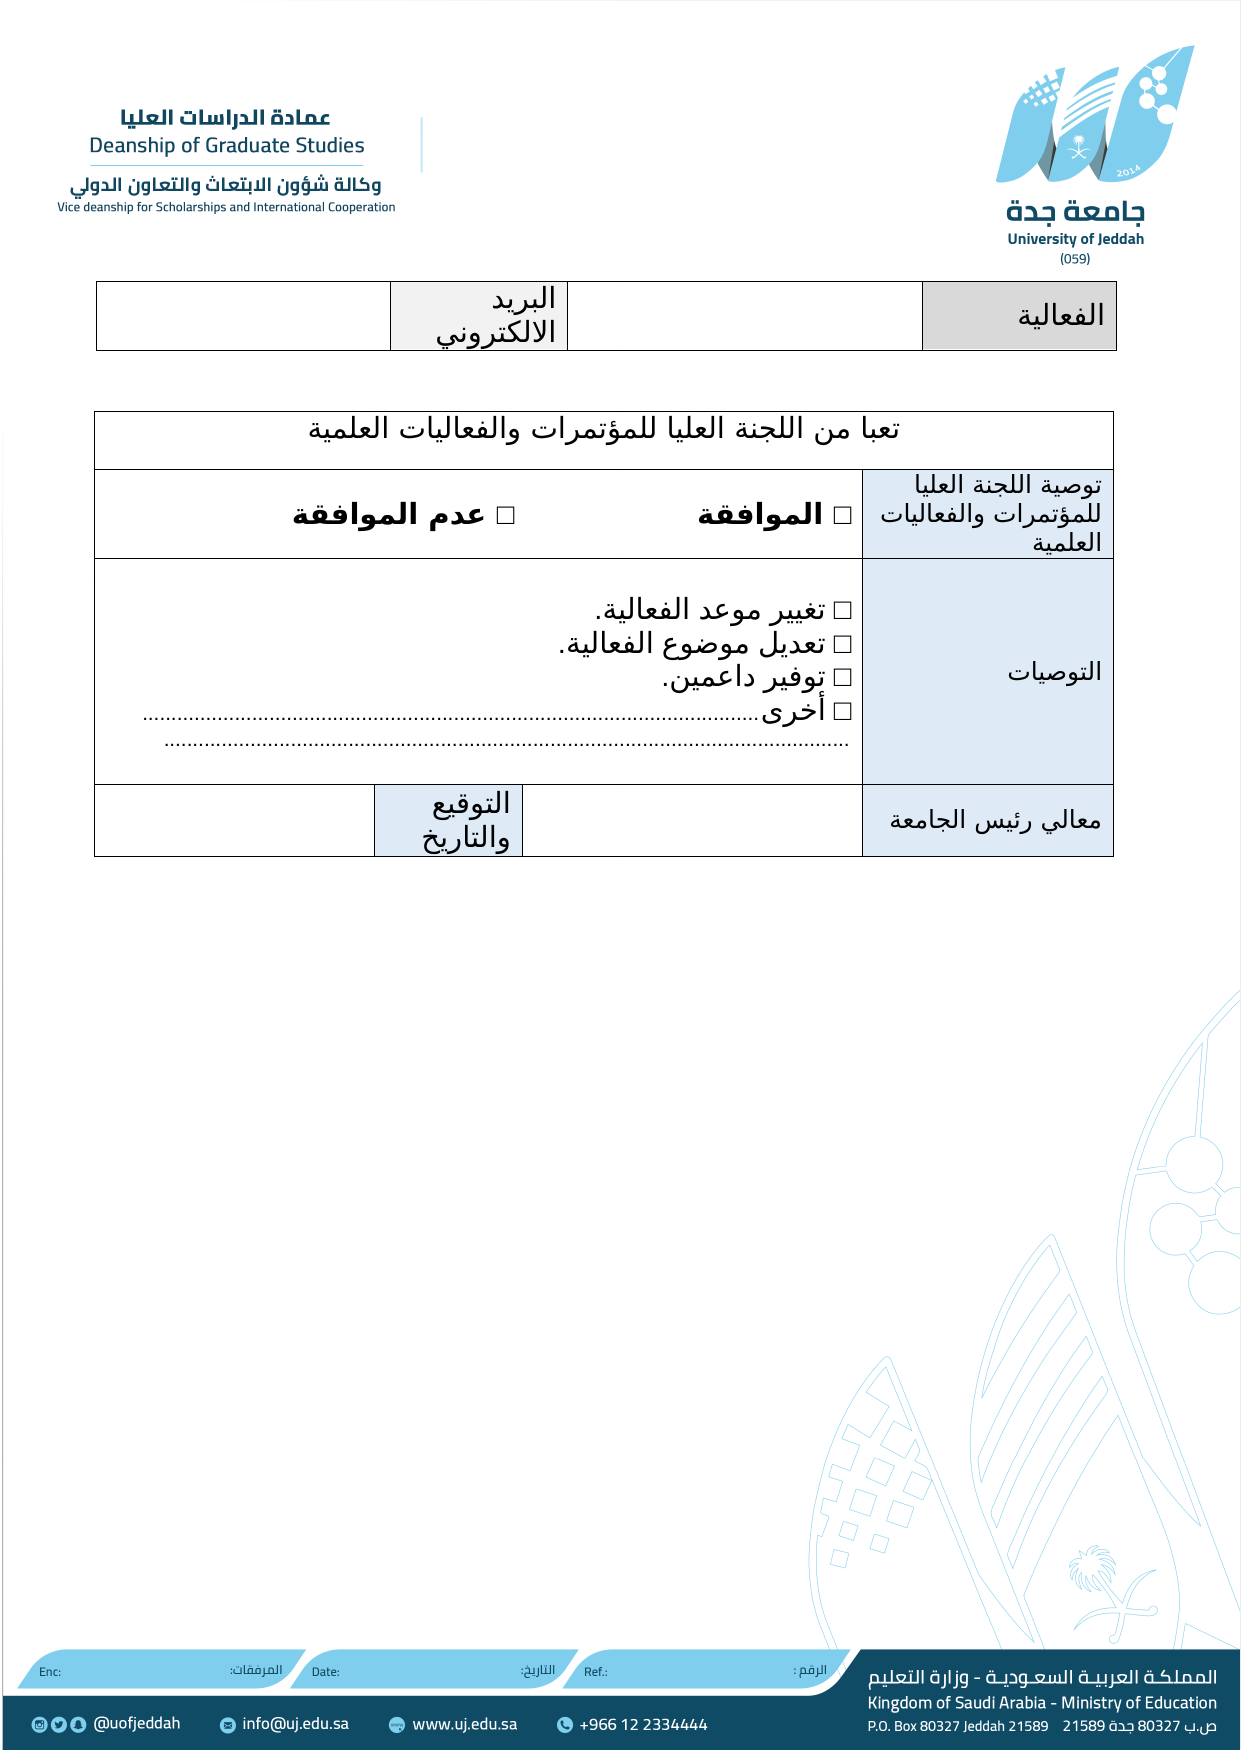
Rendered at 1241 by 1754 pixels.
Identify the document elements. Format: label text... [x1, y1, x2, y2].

table_cell معالي رئيس الجامعة [863, 785, 1113, 856]
table_cell البريد الالكتروني [391, 282, 567, 349]
table_cell [568, 282, 922, 349]
table_cell [95, 785, 374, 856]
picture [2, 0, 1241, 1750]
table_cell □ الموافقة □ عدم الموافقة [95, 470, 862, 558]
table_cell التوصيات [863, 559, 1113, 784]
table_header تعبا من اللجنة العليا للمؤتمرات والفعاليات العلمية [95, 412, 1113, 469]
table_cell □ تغيير موعد الفعالية. □ تعديل موضوع الفعالية. □ توفير داعمين. □ أخرى........................................................................................................... ....................................................................................................................... [95, 559, 862, 784]
table_cell [97, 282, 390, 349]
table_cell توصية اللجنة العليا للمؤتمرات والفعاليات العلمية [863, 470, 1113, 558]
table_cell اسم منسق الفعالية [923, 282, 1116, 349]
table_cell التوقيع والتاريخ [375, 785, 522, 856]
table_cell [523, 785, 862, 856]
